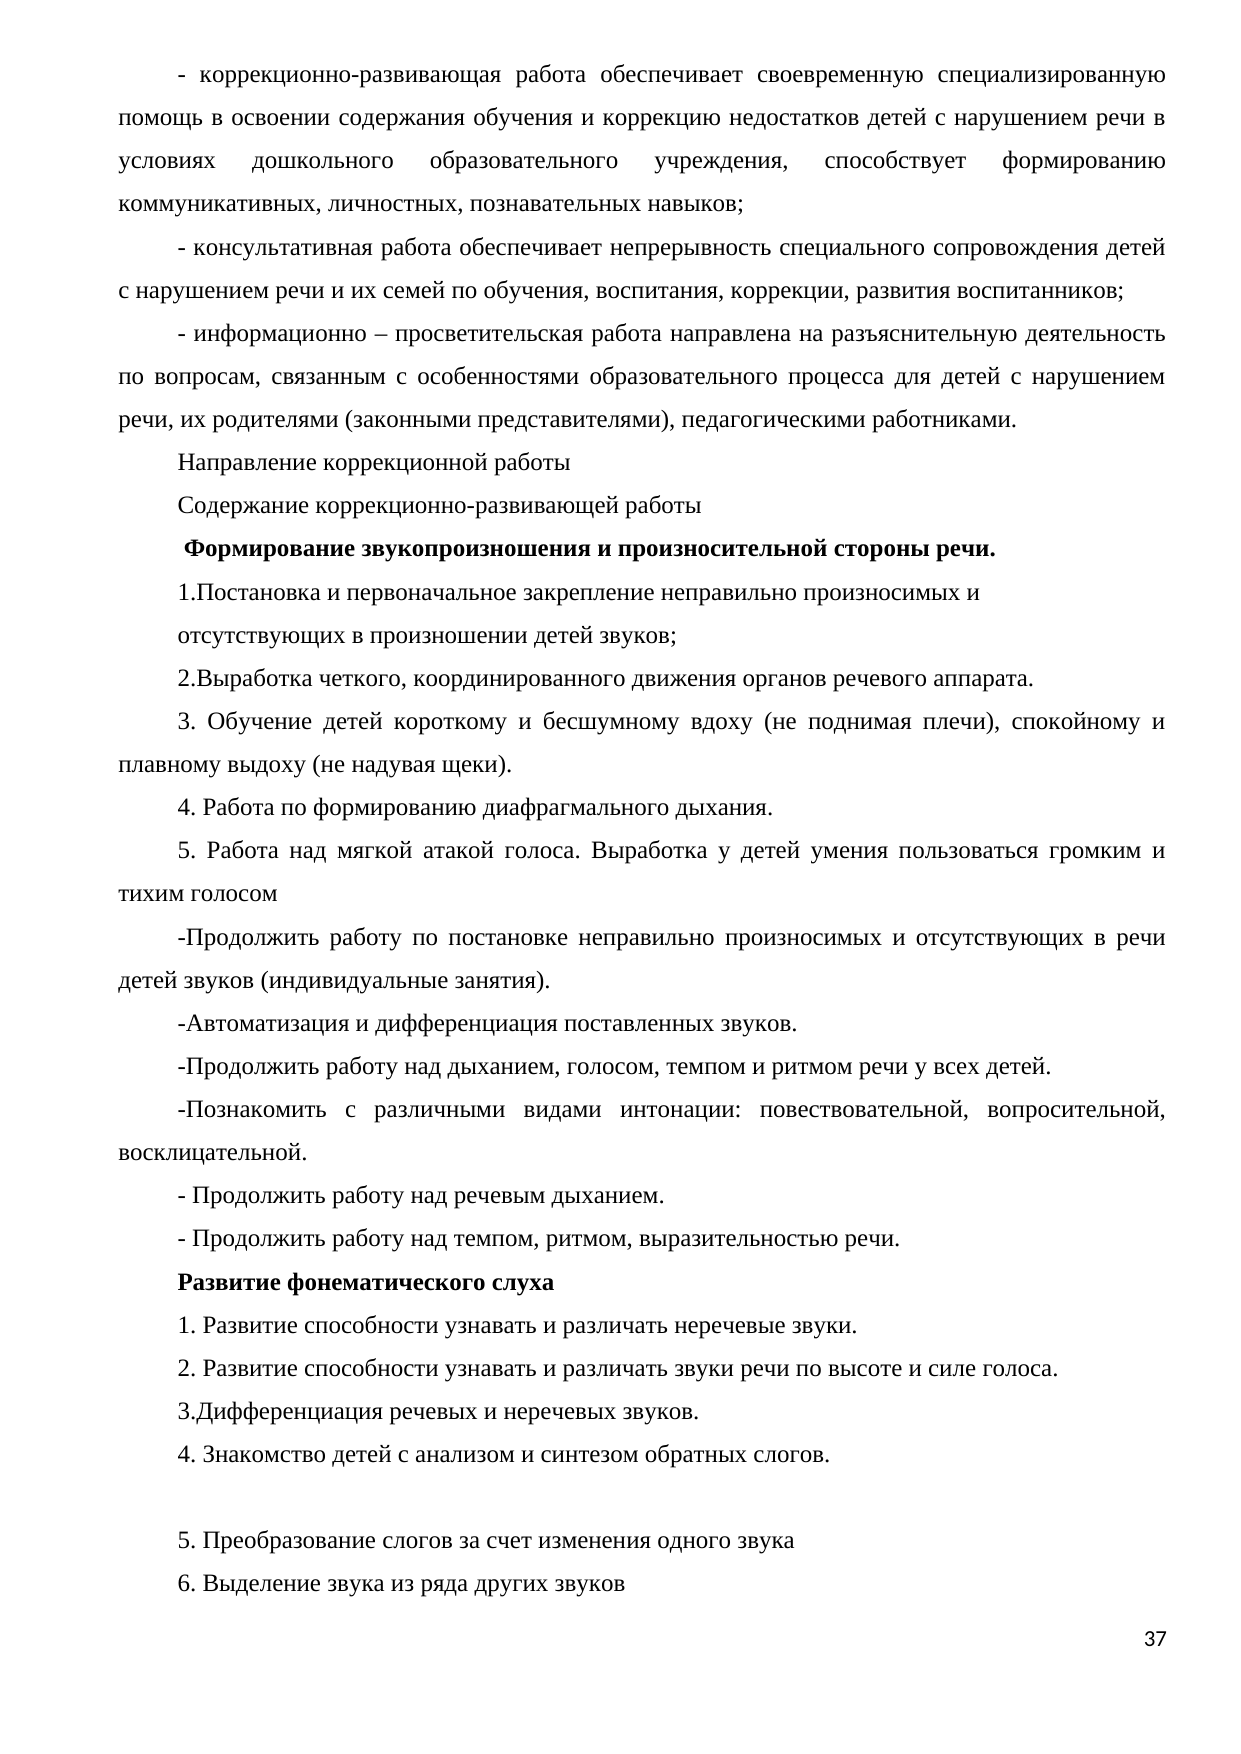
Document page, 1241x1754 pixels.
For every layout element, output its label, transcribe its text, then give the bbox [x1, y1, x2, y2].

text - Продолжить работу над речевым дыханием. [118, 1180, 1167, 1209]
text -Продолжить работу над дыханием, голосом, темпом и ритмом речи у всех детей. [118, 1051, 1167, 1080]
text -Автоматизация и дифференциация поставленных звуков. [118, 1008, 1167, 1037]
text - консультативная работа обеспечивает непрерывность специального сопровождения детей с нарушением речи и их семей по обучения, воспитания, коррекции, развития воспитанников; [118, 232, 1167, 303]
text -Познакомить с различными видами интонации: повествовательной, вопросительной, восклицательной. [118, 1094, 1167, 1166]
text 5. Работа над мягкой атакой голоса. Выработка у детей умения пользоваться громким и тихим голосом [118, 835, 1167, 907]
text 2. Развитие способности узнавать и различать звуки речи по высоте и силе голоса. [118, 1353, 1167, 1382]
text 4. Работа по формированию диафрагмального дыхания. [118, 792, 1167, 821]
text 5. Преобразование слогов за счет изменения одного звука [118, 1525, 1167, 1554]
text 3.Дифференциация речевых и неречевых звуков. [118, 1396, 1167, 1425]
text 4. Знакомство детей с анализом и синтезом обратных слогов. [118, 1439, 1167, 1468]
text - коррекционно-развивающая работа обеспечивает своевременную специализированную помощь в освоении содержания обучения и коррекцию недостатков детей с нарушением речи в условиях дошкольного образовательного учреждения, способствует формированию коммуникативных, личностных, познавательных навыков; [118, 59, 1167, 217]
text Развитие фонематического слуха [118, 1267, 1167, 1295]
text - информационно – просветительская работа направлена на разъяснительную деятельность по вопросам, связанным с особенностями образовательного процесса для детей с нарушением речи, их родителями (законными представителями), педагогическими работниками. [118, 318, 1167, 433]
text Содержание коррекционно-развивающей работы [118, 490, 1167, 519]
text Направление коррекционной работы [118, 447, 1167, 476]
text 1. Развитие способности узнавать и различать неречевые звуки. [118, 1310, 1167, 1338]
text 2.Выработка четкого, координированного движения органов речевого аппарата. [118, 663, 1167, 692]
text - Продолжить работу над темпом, ритмом, выразительностью речи. [118, 1223, 1167, 1252]
text 6. Выделение звука из ряда других звуков [118, 1568, 1167, 1597]
text -Продолжить работу по постановке неправильно произносимых и отсутствующих в речи детей звуков (индивидуальные занятия). [118, 922, 1167, 993]
text 1.Постановка и первоначальное закрепление неправильно произносимых и [118, 577, 1167, 605]
text 3. Обучение детей короткому и бесшумному вдоху (не поднимая плечи), спокойному и плавному выдоху (не надувая щеки). [118, 706, 1167, 778]
text Формирование звукопроизношения и произносительной стороны речи. [118, 533, 1167, 562]
text отсутствующих в произношении детей звуков; [118, 620, 1167, 648]
